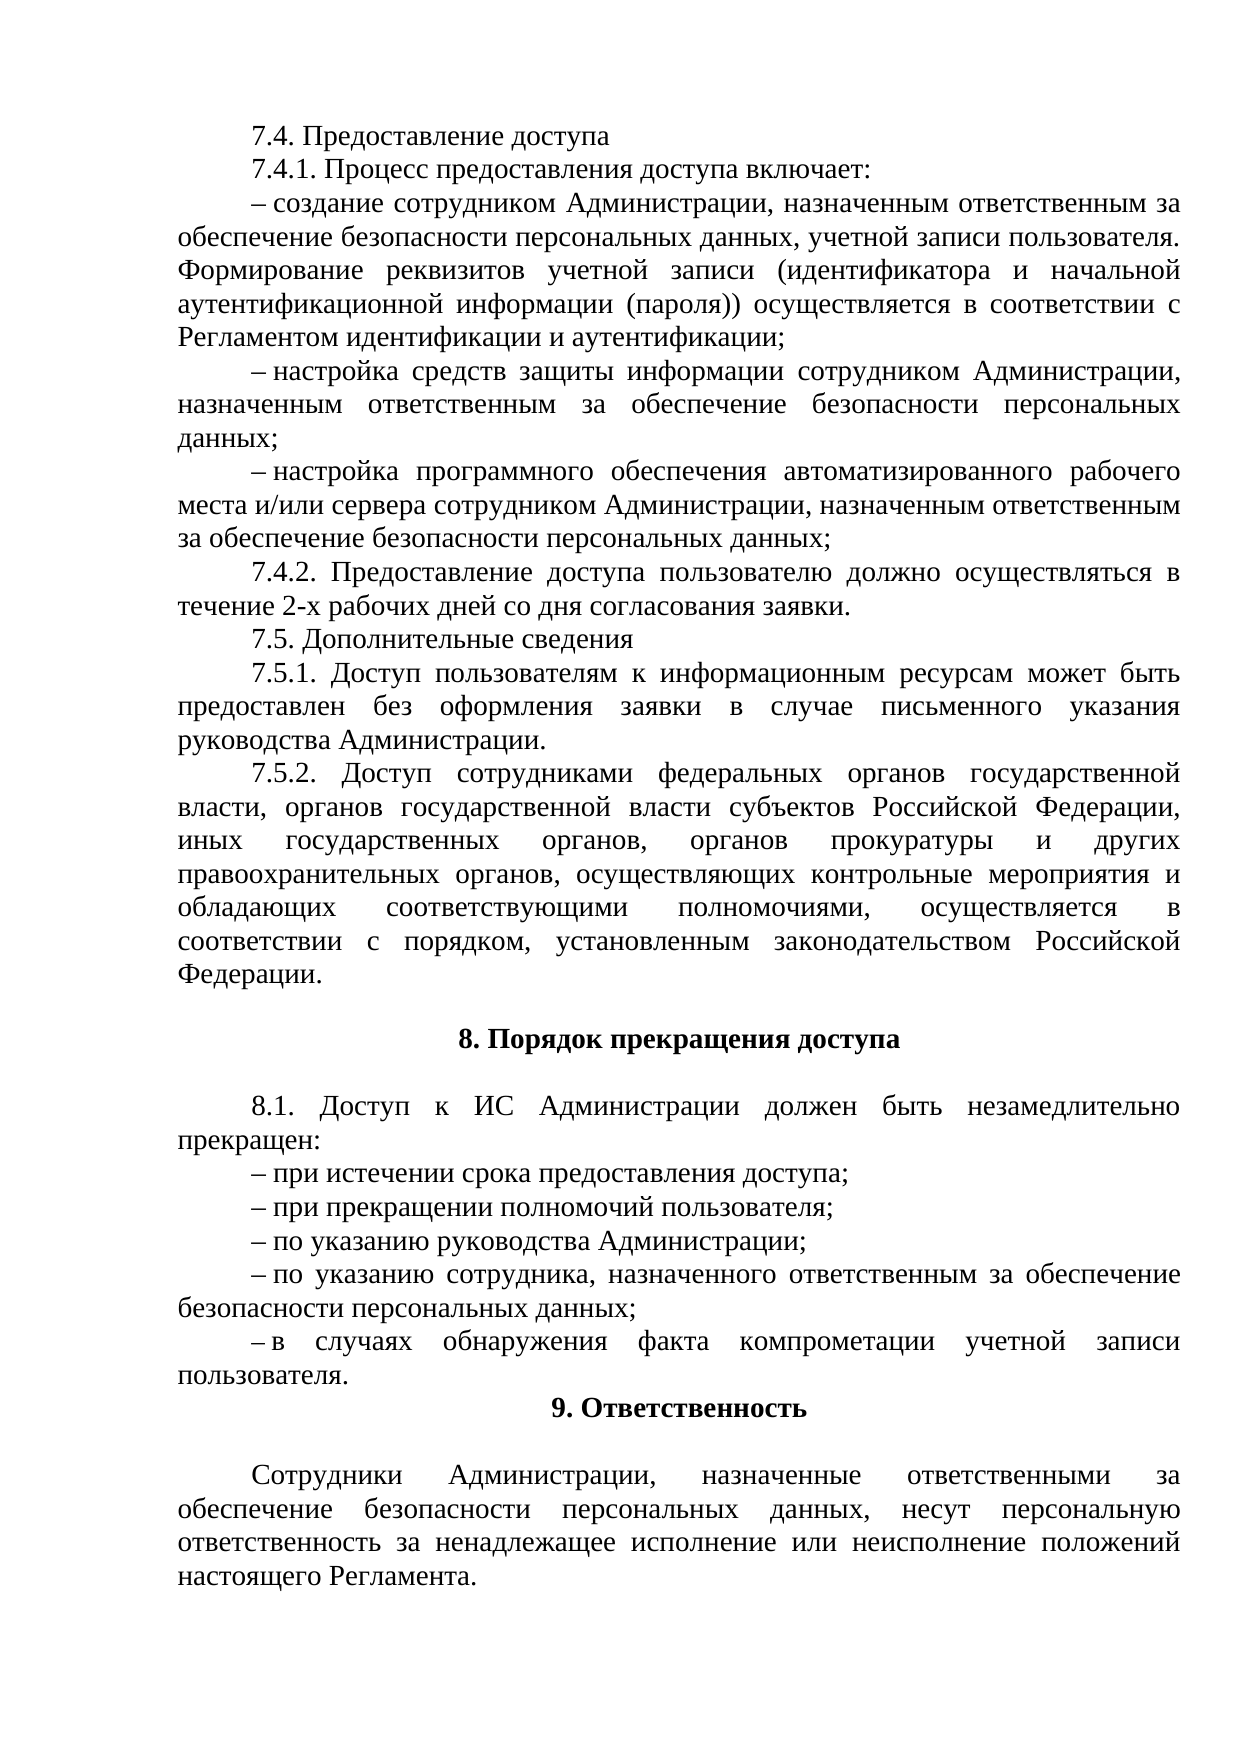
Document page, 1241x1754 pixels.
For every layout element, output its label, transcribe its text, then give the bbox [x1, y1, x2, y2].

list по указанию сотрудника, назначенного ответственным за обеспечение безопасности персональных данных; [177, 1256, 1181, 1323]
list 7.5. Дополнительные сведения [251, 621, 1181, 655]
list настройка программного обеспечения автоматизированного рабочего места и/или сервера сотрудником Администрации, назначенным ответственным за обеспечение безопасности персональных данных; [177, 453, 1181, 554]
list 7.5.1. Доступ пользователям к информационным ресурсам может быть предоставлен без оформления заявки в случае письменного указания руководства Администрации. [177, 655, 1181, 755]
list в случаях обнаружения факта компрометации учетной записи пользователя. [177, 1323, 1181, 1390]
list при истечении срока предоставления доступа; [177, 1156, 1181, 1189]
list 7.5.2. Доступ сотрудниками федеральных органов государственной власти, органов государственной власти субъектов Российской Федерации, иных государственных органов, органов прокуратуры и других правоохранительных органов, осуществляющих контрольные мероприятия и обладающих соответствующими полномочиями, осуществляется в соответствии с порядком, установленным законодательством Российской Федерации. [177, 755, 1181, 990]
list 7.4. Предоставление доступа [251, 118, 1181, 152]
list 7.4.1. Процесс предоставления доступа включает: [251, 152, 1181, 185]
text 8. Порядок прекращения доступа [177, 1021, 1181, 1055]
list при прекращении полномочий пользователя; [177, 1189, 1181, 1223]
text 9. Ответственность [177, 1390, 1181, 1424]
list Сотрудники Администрации, назначенные ответственными за обеспечение безопасности персональных данных, несут персональную ответственность за ненадлежащее исполнение или неисполнение положений настоящего Регламента. [177, 1457, 1181, 1592]
list 7.4.2. Предоставление доступа пользователю должно осуществляться в течение 2-х рабочих дней со дня согласования заявки. [177, 554, 1181, 621]
list создание сотрудником Администрации, назначенным ответственным за обеспечение безопасности персональных данных, учетной записи пользователя. Формирование реквизитов учетной записи (идентификатора и начальной аутентификационной информации (пароля)) осуществляется в соответствии с Регламентом идентификации и аутентификации; [177, 185, 1181, 353]
list настройка средств защиты информации сотрудником Администрации, назначенным ответственным за обеспечение безопасности персональных данных; [177, 353, 1181, 453]
list по указанию руководства Администрации; [177, 1223, 1181, 1256]
list 8.1. Доступ к ИС Администрации должен быть незамедлительно прекращен: [177, 1088, 1181, 1156]
